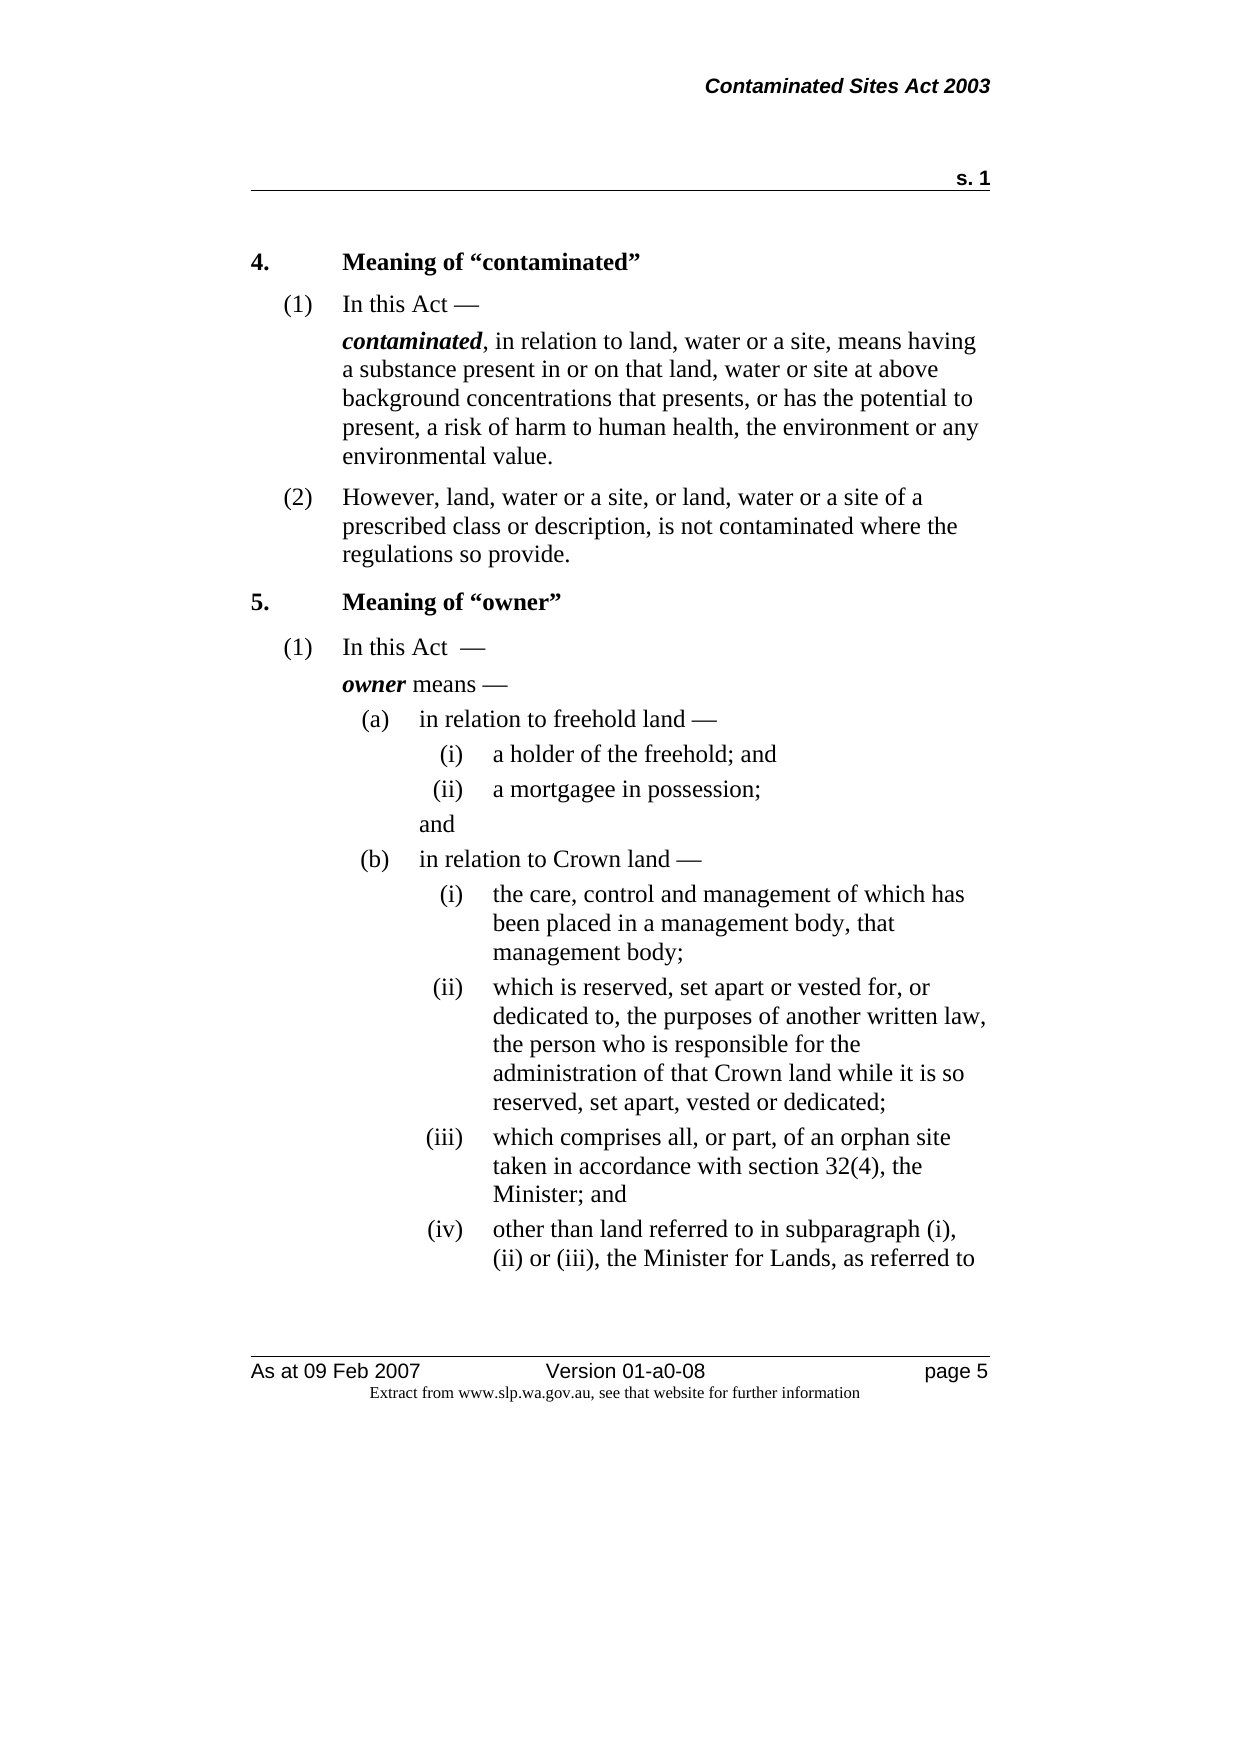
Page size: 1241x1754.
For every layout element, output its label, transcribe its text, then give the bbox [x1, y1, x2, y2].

text (2) However, land, water or a site, or land, water or a site of a prescribed class or description, is not contaminated where the regulations so provide. [251, 482, 990, 568]
text (iii) which comprises all, or part, of an orphan site taken in accordance with section 32(4), the Minister; and [251, 1122, 990, 1208]
subtitle 4. Meaning of “contaminated” [251, 247, 990, 276]
subtitle 5. Meaning of “owner” [251, 587, 990, 616]
text (1) In this Act — [251, 632, 990, 661]
text (ii) a mortgagee in possession; [251, 774, 990, 803]
text (i) the care, control and management of which has been placed in a management body, that management body; [251, 879, 990, 966]
text (i) a holder of the freehold; and [251, 739, 990, 768]
text (ii) which is reserved, set apart or vested for, or dedicated to, the purposes of another written law, the person who is responsible for the administration of that Crown land while it is so reserved, set apart, vested or dedicated; [251, 972, 990, 1116]
text (a) in relation to freehold land — [251, 704, 990, 733]
text (b) in relation to Crown land — [251, 844, 990, 873]
text contaminated, in relation to land, water or a site, means having a substance present in or on that land, water or site at above background concentrations that presents, or has the potential to present, a risk of harm to human health, the environment or any environmental value. [251, 326, 990, 469]
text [251, 1214, 990, 1272]
text and [251, 809, 990, 838]
text owner means — [251, 669, 990, 698]
text (1) In this Act — [251, 289, 990, 317]
